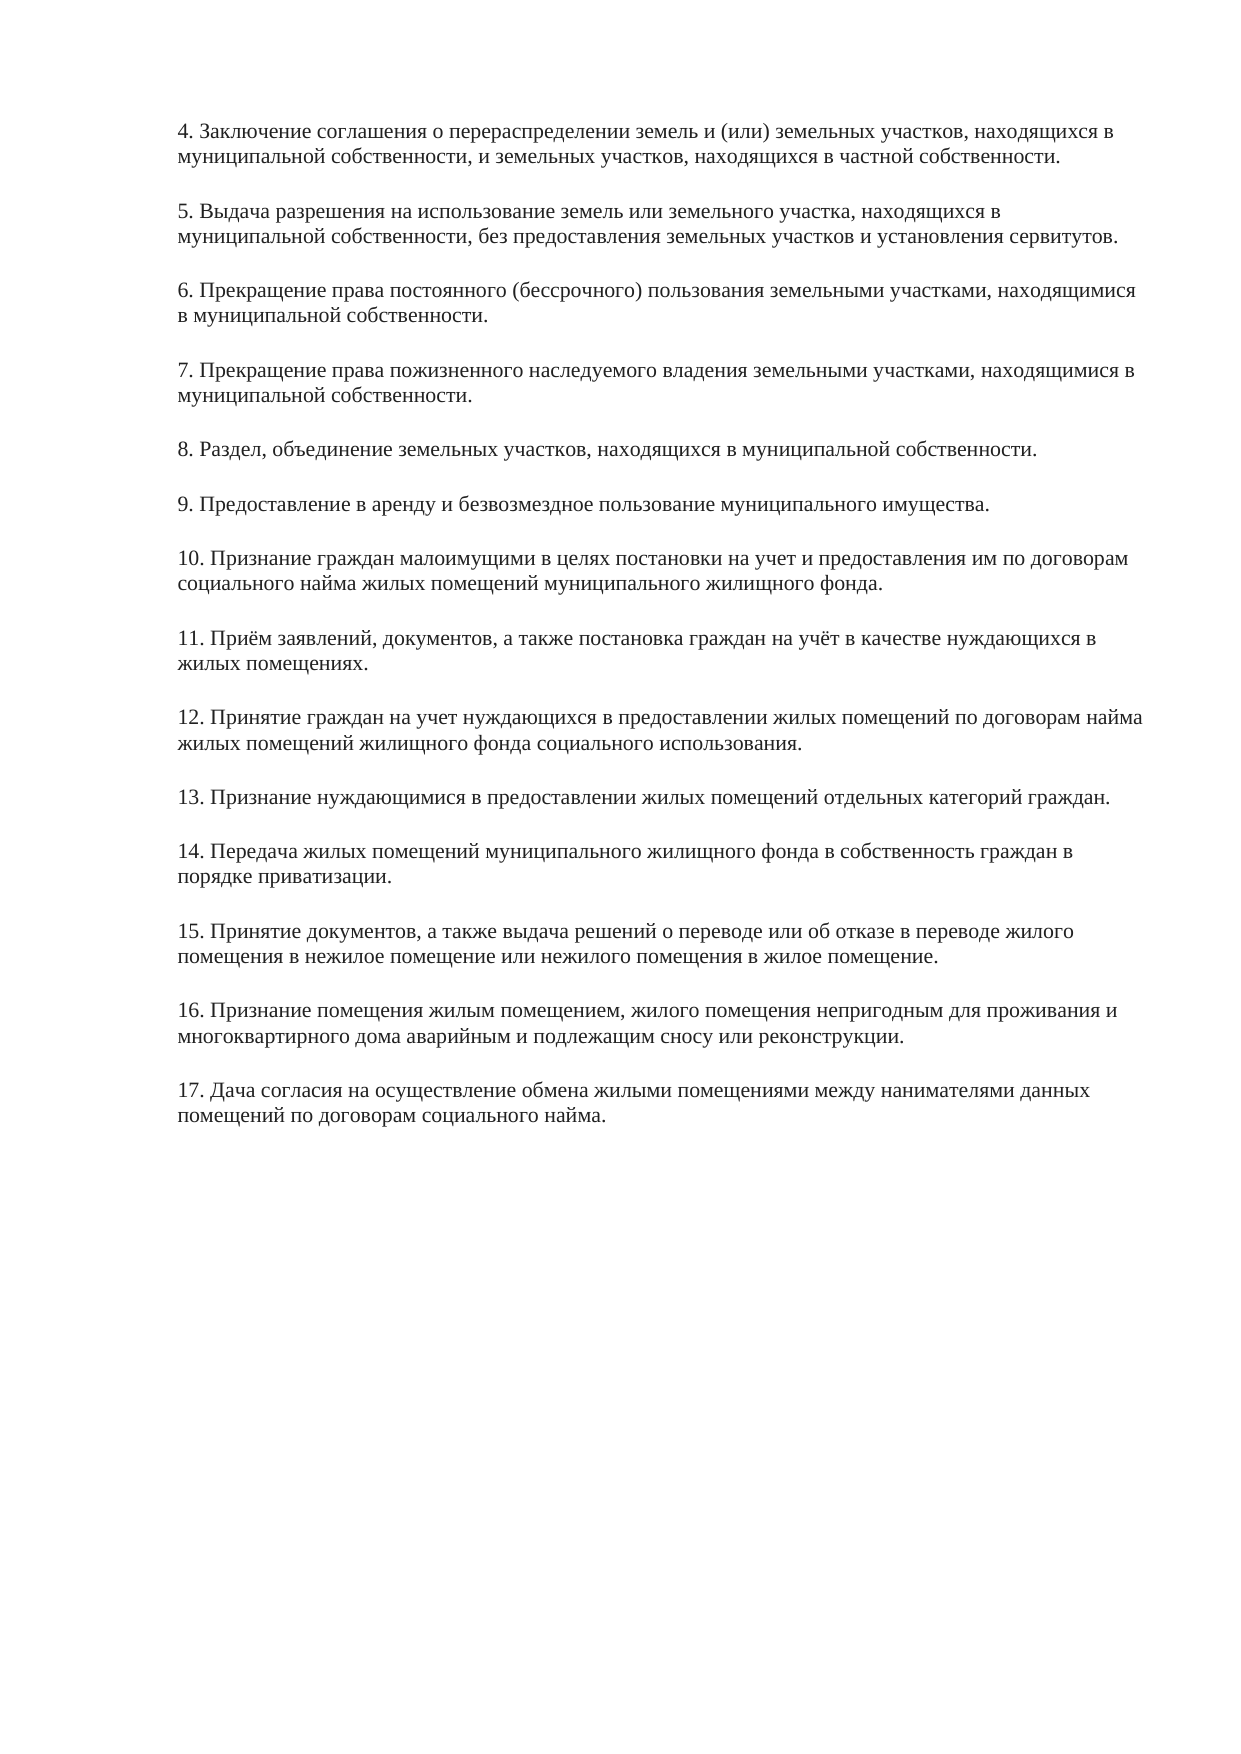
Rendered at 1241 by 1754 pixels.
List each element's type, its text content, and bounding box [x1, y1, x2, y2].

text 13. Признание нуждающимися в предоставлении жилых помещений отдельных категорий граждан. [177, 784, 1152, 809]
text 15. Принятие документов, а также выдача решений о переводе или об отказе в переводе жилого помещения в нежилое помещение или нежилого помещения в жилое помещение. [177, 918, 1152, 968]
text 10. Признание граждан малоимущими в целях постановки на учет и предоставления им по договорам социального найма жилых помещений муниципального жилищного фонда. [177, 545, 1152, 596]
text 5. Выдача разрешения на использование земель или земельного участка, находящихся в муниципальной собственности, без предоставления земельных участков и установления сервитутов. [177, 198, 1152, 248]
text 4. Заключение соглашения о перераспределении земель и (или) земельных участков, находящихся в муниципальной собственности, и земельных участков, находящихся в частной собственности. [177, 118, 1152, 168]
text 11. Приём заявлений, документов, а также постановка граждан на учёт в качестве нуждающихся в жилых помещениях. [177, 625, 1152, 675]
text 6. Прекращение права постоянного (бессрочного) пользования земельными участками, находящимися в муниципальной собственности. [177, 277, 1152, 328]
text 14. Передача жилых помещений муниципального жилищного фонда в собственность граждан в порядке приватизации. [177, 838, 1152, 889]
text 7. Прекращение права пожизненного наследуемого владения земельными участками, находящимися в муниципальной собственности. [177, 357, 1152, 407]
text 17. Дача согласия на осуществление обмена жилыми помещениями между нанимателями данных помещений по договорам социального найма. [177, 1077, 1152, 1127]
text 12. Принятие граждан на учет нуждающихся в предоставлении жилых помещений по договорам найма жилых помещений жилищного фонда социального использования. [177, 704, 1152, 755]
text 9. Предоставление в аренду и безвозмездное пользование муниципального имущества. [177, 491, 1152, 516]
text 16. Признание помещения жилым помещением, жилого помещения непригодным для проживания и многоквартирного дома аварийным и подлежащим сносу или реконструкции. [177, 997, 1152, 1048]
text 8. Раздел, объединение земельных участков, находящихся в муниципальной собственности. [177, 436, 1152, 462]
